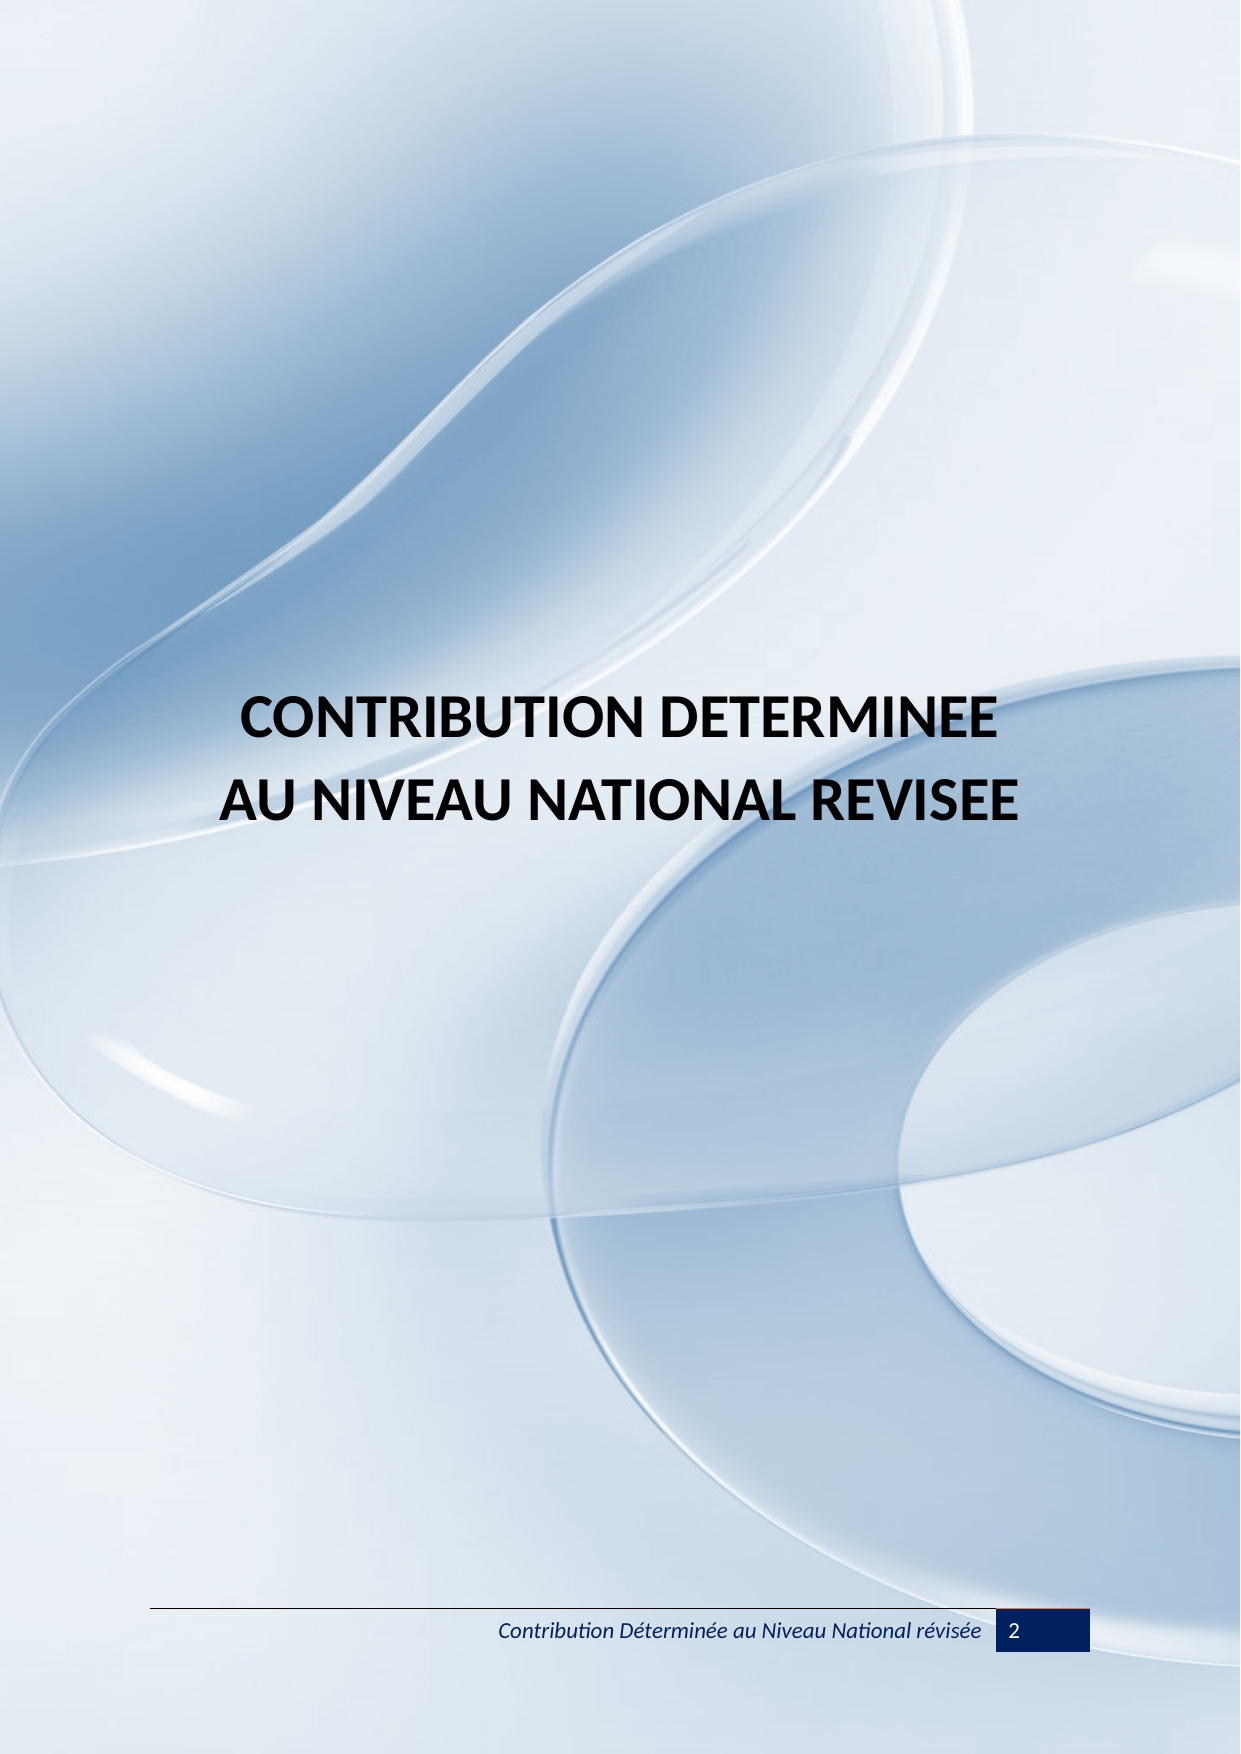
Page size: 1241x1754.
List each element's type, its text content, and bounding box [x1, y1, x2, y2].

text CONTRIBUTION DETERMINEE [150, 677, 1090, 753]
text AU NIVEAU NATIONAL REVISEE [150, 759, 1090, 836]
